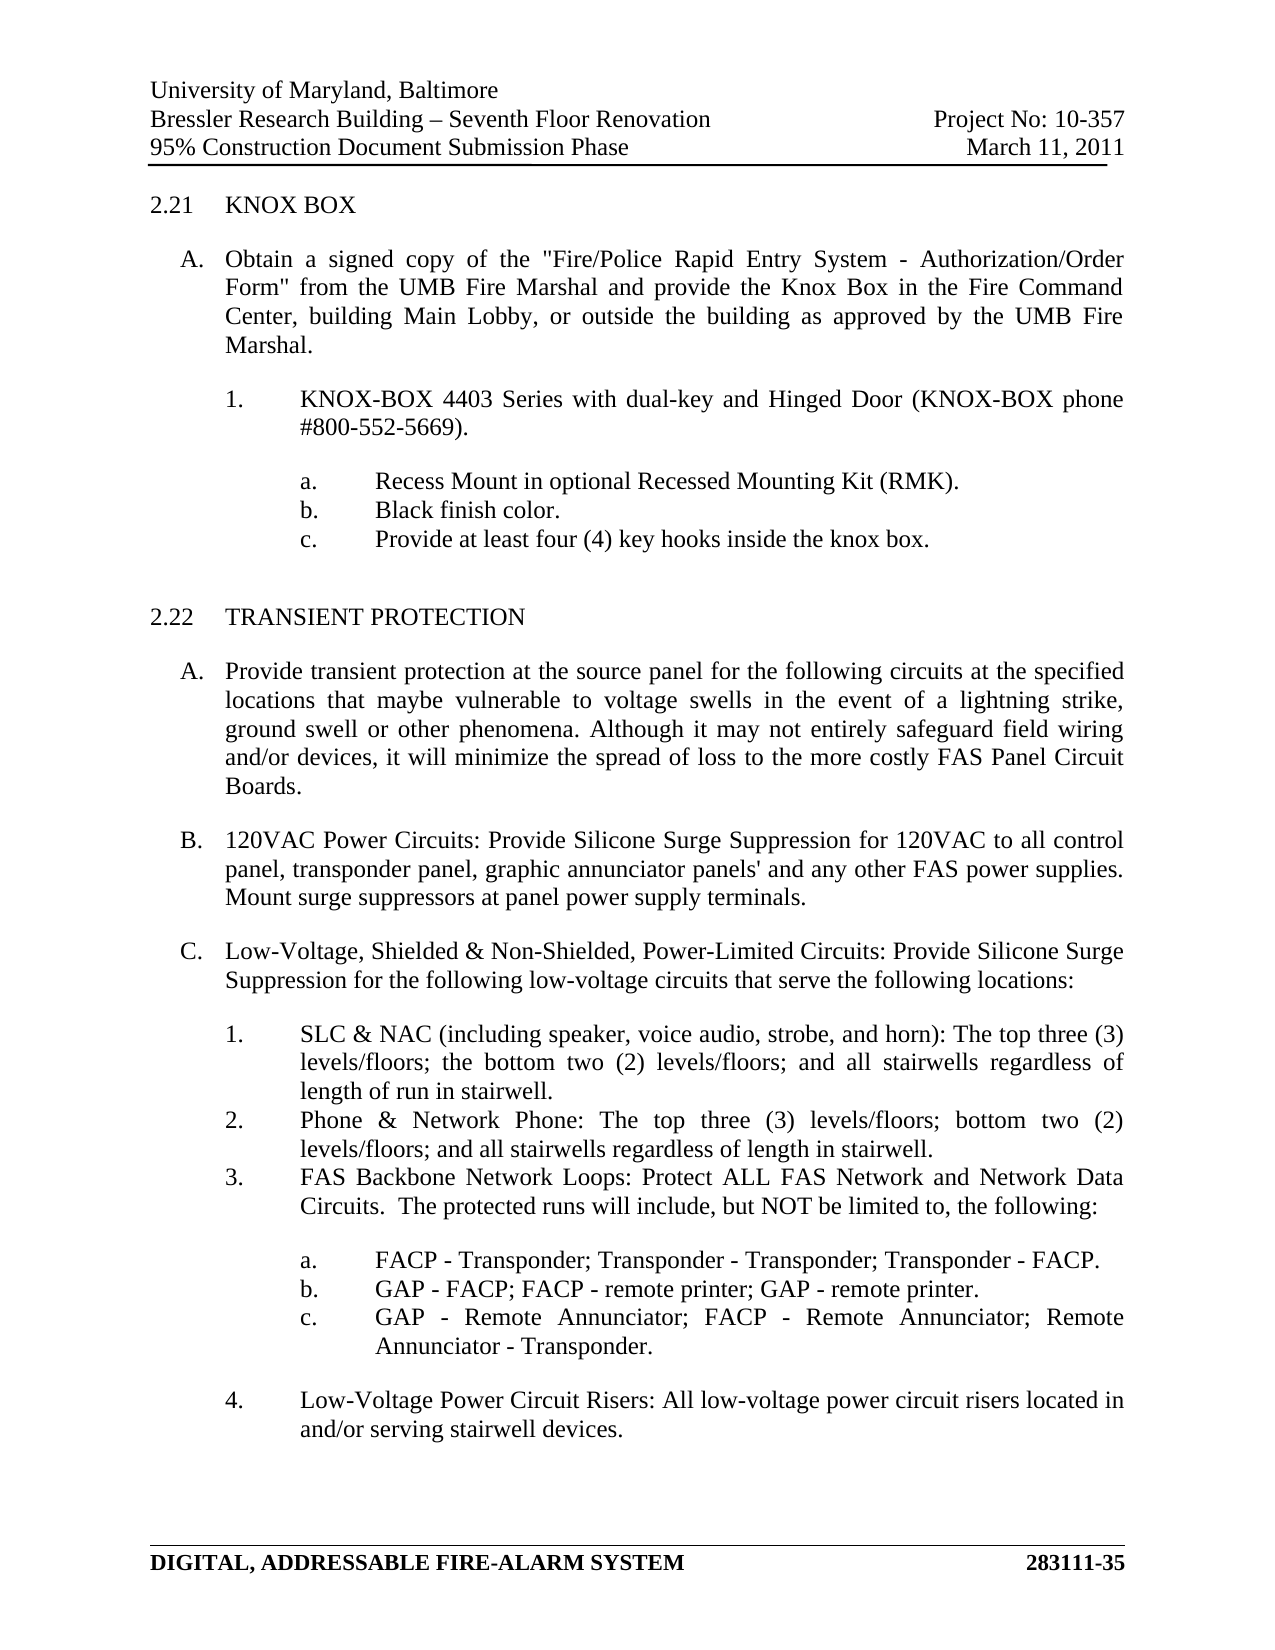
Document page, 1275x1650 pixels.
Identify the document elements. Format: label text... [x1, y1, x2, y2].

text Provide at least four (4) key hooks inside the knox box. [300, 524, 1125, 552]
text 120VAC Power Circuits: Provide Silicone Surge Suppression for 120VAC to all control panel, transponder panel, graphic annunciator panels' and any other FAS power supplies. Mount surge suppressors at panel power supply terminals. [180, 825, 1125, 911]
text SLC & NAC (including speaker, voice audio, strobe, and horn): The top three (3) levels/floors; the bottom two (2) levels/floors; and all stairwells regardless of length of run in stairwell. [225, 1019, 1125, 1105]
text KNOX-BOX 4403 Series with dual-key and Hinged Door (KNOX-BOX phone #800-552-5669). [225, 384, 1125, 441]
text KNOX BOX [150, 190, 1125, 219]
text TRANSIENT PROTECTION [150, 602, 1125, 631]
text Black finish color. [300, 495, 1125, 524]
text GAP - FACP; FACP - remote printer; GAP - remote printer. [300, 1274, 1125, 1302]
text FAS Backbone Network Loops: Protect ALL FAS Network and Network Data Circuits. The protected runs will include, but NOT be limited to, the following: [225, 1162, 1125, 1220]
text Provide transient protection at the source panel for the following circuits at the specified locations that maybe vulnerable to voltage swells in the event of a lightning strike, ground swell or other phenomena. Although it may not entirely safeguard field wiring and/or devices, it will minimize the spread of loss to the more costly FAS Panel Circuit Boards. [180, 656, 1125, 800]
text FACP - Transponder; Transponder - Transponder; Transponder - FACP. [300, 1245, 1125, 1274]
text Low-Voltage, Shielded & Non-Shielded, Power-Limited Circuits: Provide Silicone Surge Suppression for the following low-voltage circuits that serve the following locations: [180, 936, 1125, 994]
text GAP - Remote Annunciator; FACP - Remote Annunciator; Remote Annunciator - Transponder. [300, 1302, 1125, 1360]
text Low-Voltage Power Circuit Risers: All low-voltage power circuit risers located in and/or serving stairwell devices. [225, 1385, 1125, 1442]
text Phone & Network Phone: The top three (3) levels/floors; bottom two (2) levels/floors; and all stairwells regardless of length in stairwell. [225, 1105, 1125, 1162]
text Recess Mount in optional Recessed Mounting Kit (RMK). [300, 466, 1125, 495]
text Obtain a signed copy of the "Fire/Police Rapid Entry System - Authorization/Order Form" from the UMB Fire Marshal and provide the Knox Box in the Fire Command Center, building Main Lobby, or outside the building as approved by the UMB Fire Marshal. [180, 244, 1125, 359]
